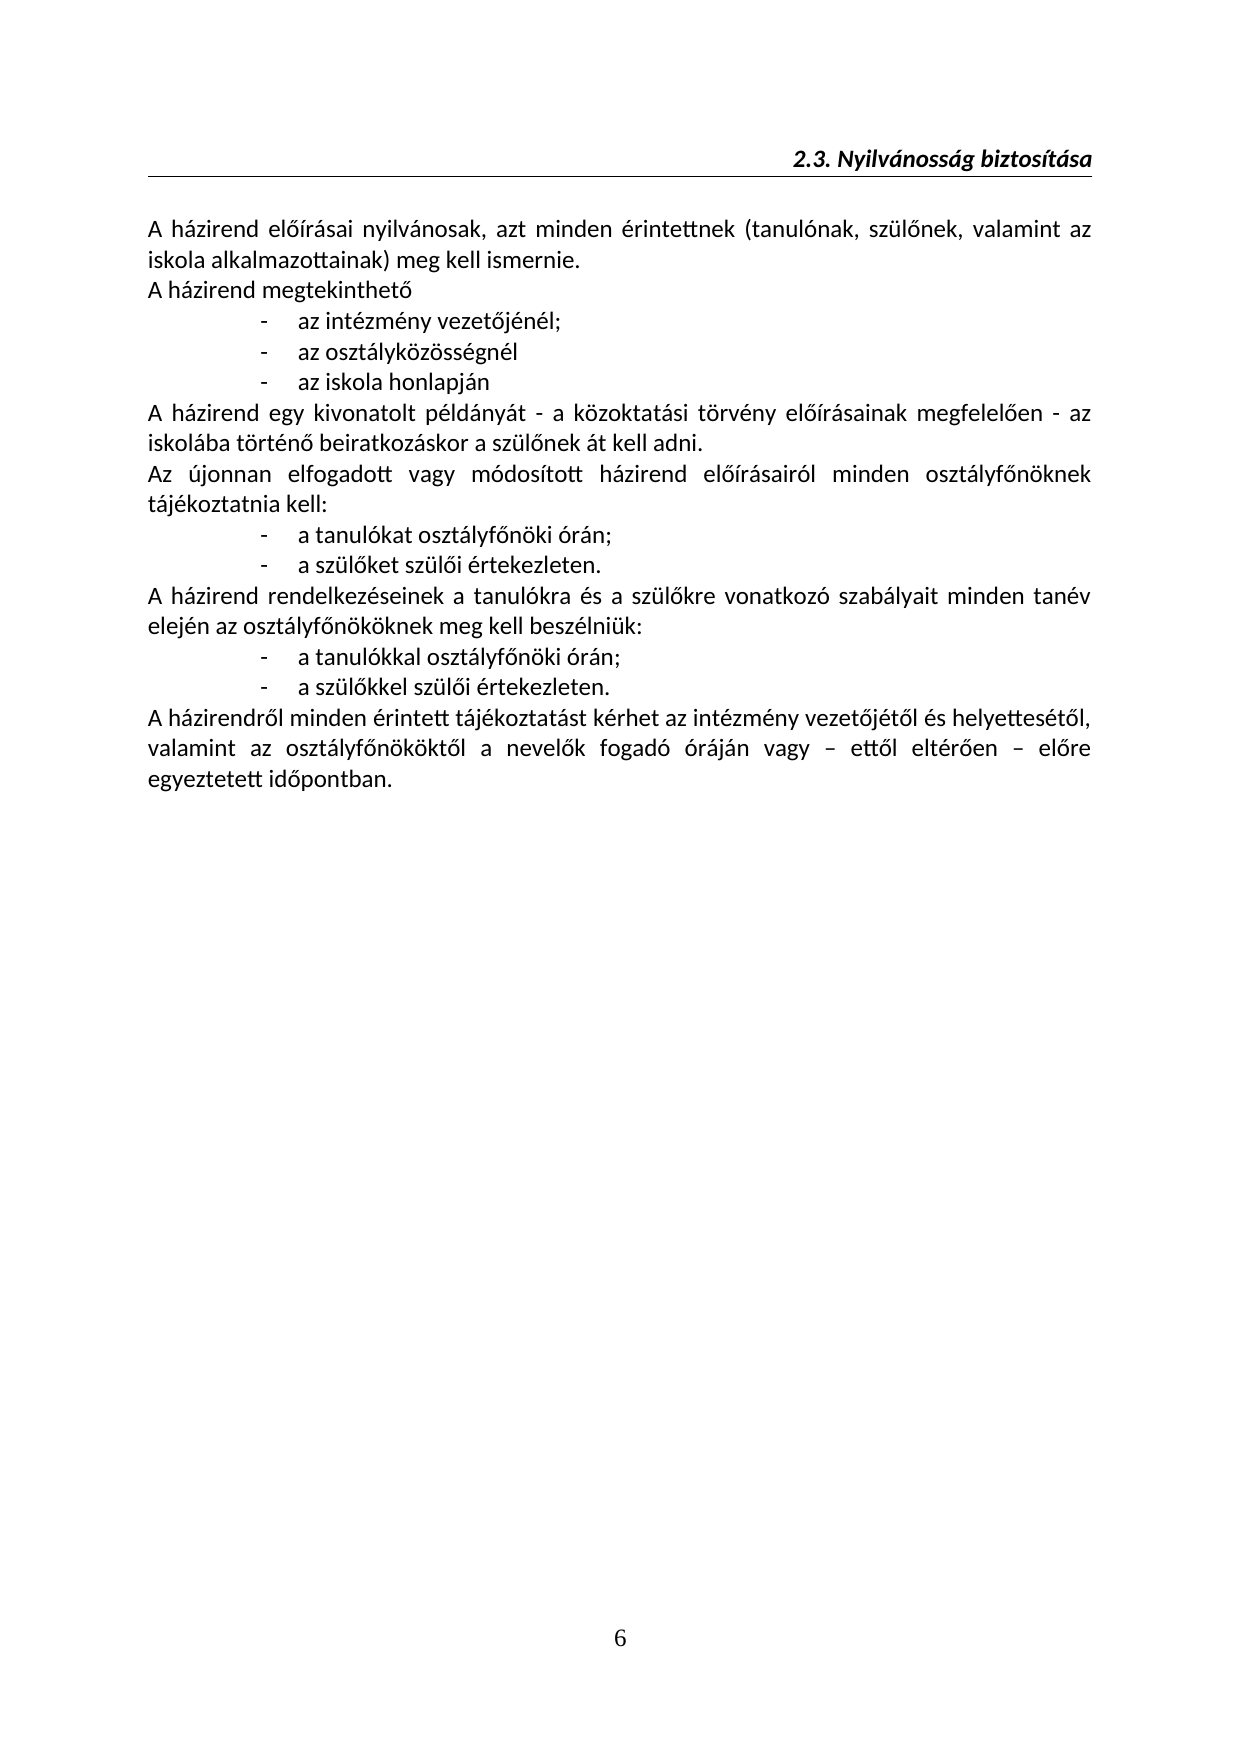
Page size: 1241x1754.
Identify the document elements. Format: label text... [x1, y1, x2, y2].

list a szülőkkel szülői értekezleten. [260, 671, 1092, 702]
list a tanulókat osztályfőnöki órán; [260, 519, 1092, 549]
list az iskola honlapján [260, 366, 1092, 397]
text A házirendről minden érintett tájékoztatást kérhet az intézmény vezetőjétől és helyettesétől, valamint az osztályfőnököktől a nevelők fogadó óráján vagy – ettől eltérően – előre egyeztetett időpontban. [148, 702, 1092, 793]
text A házirend megtekinthető [148, 274, 1092, 305]
list a tanulókkal osztályfőnöki órán; [260, 641, 1092, 671]
text Az újonnan elfogadott vagy módosított házirend előírásairól minden osztályfőnöknek tájékoztatnia kell: [148, 458, 1092, 519]
text A házirend előírásai nyilvánosak, azt minden érintettnek (tanulónak, szülőnek, valamint az iskola alkalmazottainak) meg kell ismernie. [148, 213, 1092, 274]
text A házirend rendelkezéseinek a tanulókra és a szülőkre vonatkozó szabályait minden tanév elején az osztályfőnököknek meg kell beszélniük: [148, 580, 1092, 641]
list a szülőket szülői értekezleten. [260, 549, 1092, 580]
list az osztályközösségnél [260, 336, 1092, 366]
subtitle 2.3. Nyilvánosság biztosítása [148, 143, 1092, 176]
text A házirend egy kivonatolt példányát - a közoktatási törvény előírásainak megfelelően - az iskolába történő beiratkozáskor a szülőnek át kell adni. [148, 397, 1092, 458]
list az intézmény vezetőjénél; [260, 305, 1092, 336]
